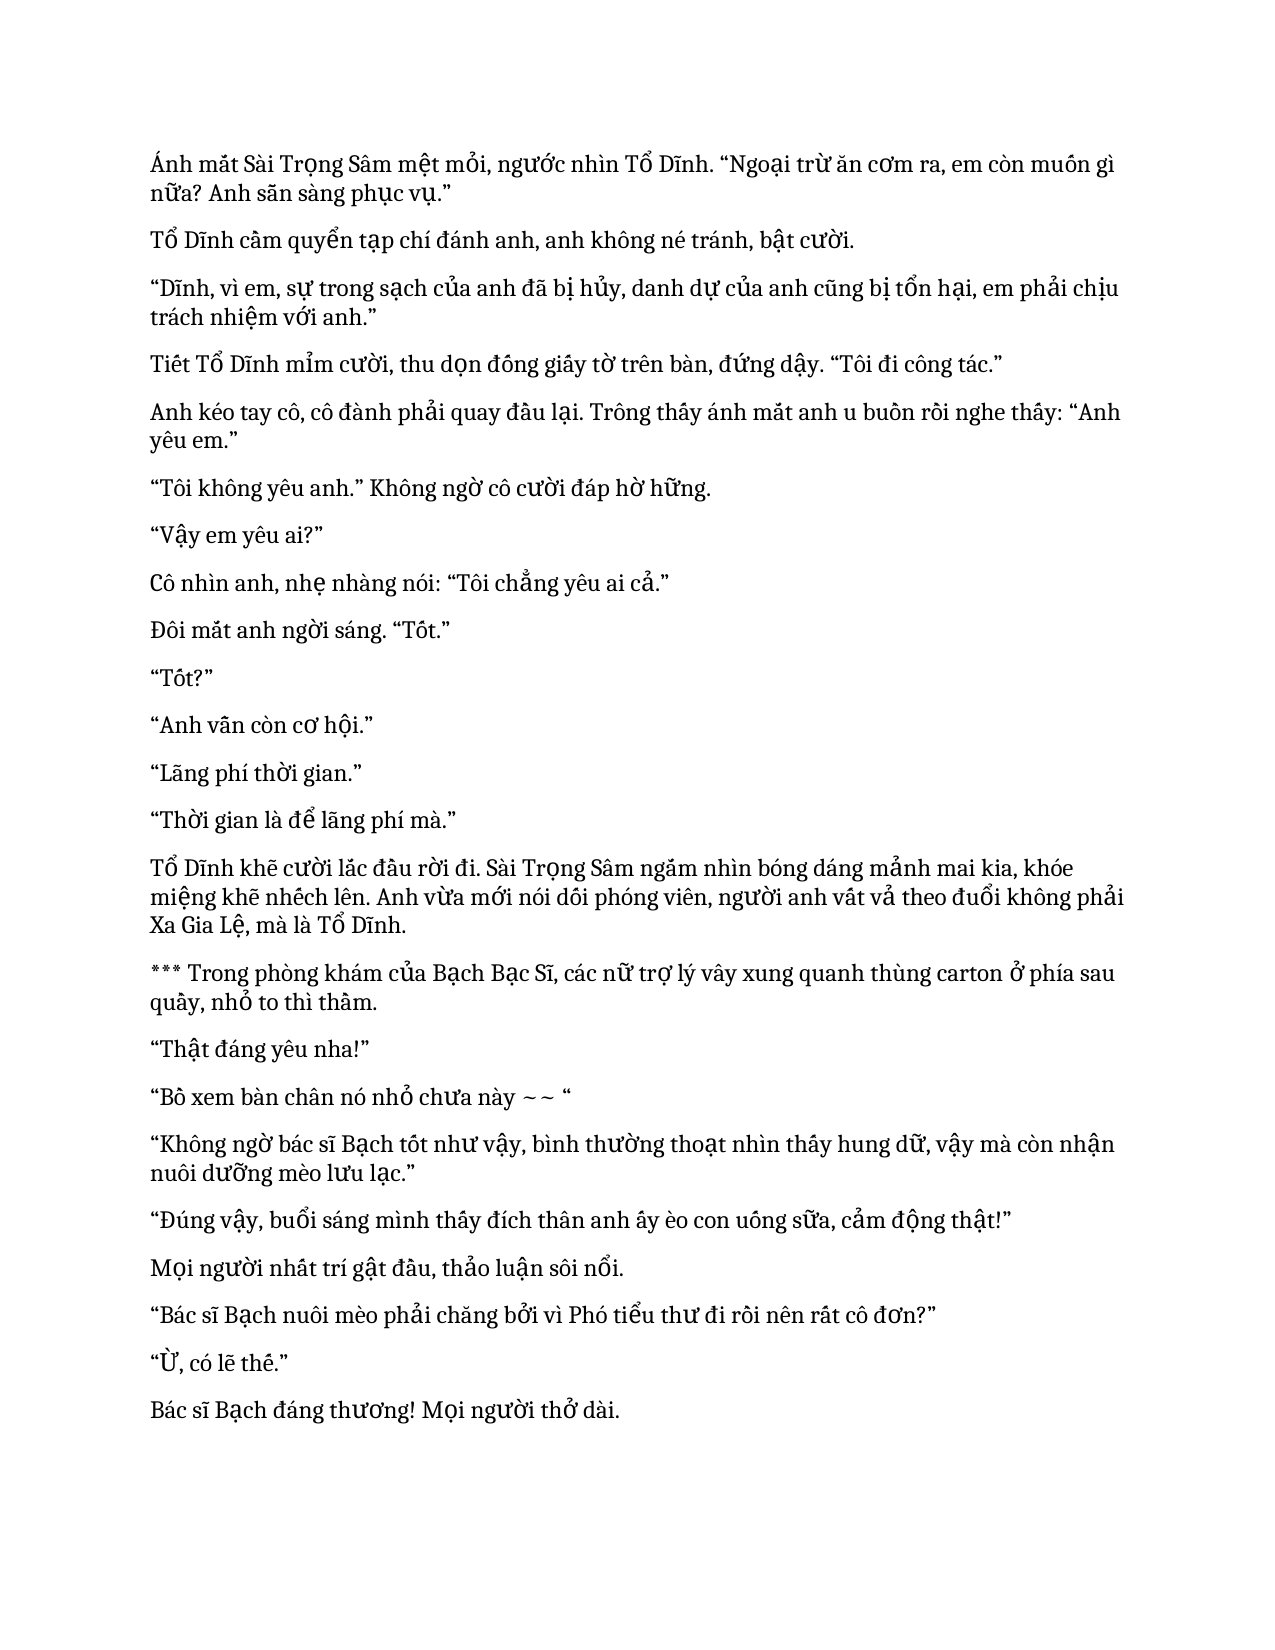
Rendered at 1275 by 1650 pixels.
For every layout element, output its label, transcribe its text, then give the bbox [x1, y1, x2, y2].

text Ánh mắt Sài Trọng Sâm mệt mỏi, ngước nhìn Tổ Dĩnh. “Ngoại trừ ăn cơm ra, em còn muốn gì nữa? Anh sẵn sàng phục vụ.” [150, 150, 1125, 207]
text “Anh vẫn còn cơ hội.” [150, 711, 1125, 740]
text Tiết Tổ Dĩnh mỉm cười, thu dọn đống giấy tờ trên bàn, đứng dậy. “Tôi đi công tác.” [150, 350, 1125, 379]
text “Tốt?” [150, 664, 1125, 692]
text Đôi mắt anh ngời sáng. “Tốt.” [150, 616, 1125, 645]
text *** Trong phòng khám của Bạch Bạc Sĩ, các nữ trợ lý vây xung quanh thùng carton ở phía sau quầy, nhỏ to thì thầm. [150, 959, 1125, 1016]
text Anh kéo tay cô, cô đành phải quay đầu lại. Trông thấy ánh mắt anh u buồn rồi nghe thấy: “Anh yêu em.” [150, 397, 1125, 455]
text Tổ Dĩnh cầm quyển tạp chí đánh anh, anh không né tránh, bật cười. [150, 226, 1125, 255]
text Bác sĩ Bạch đáng thương! Mọi người thở dài. [150, 1396, 1125, 1425]
text “Dĩnh, vì em, sự trong sạch của anh đã bị hủy, danh dự của anh cũng bị tổn hại, em phải chịu trách nhiệm với anh.” [150, 274, 1125, 331]
text “Thật đáng yêu nha!” [150, 1035, 1125, 1064]
text Mọi người nhất trí gật đầu, thảo luận sôi nổi. [150, 1254, 1125, 1282]
text “Bồ xem bàn chân nó nhỏ chưa này ~~ “ [150, 1082, 1125, 1111]
text Cô nhìn anh, nhẹ nhàng nói: “Tôi chẳng yêu ai cả.” [150, 569, 1125, 597]
text “Không ngờ bác sĩ Bạch tốt như vậy, bình thường thoạt nhìn thấy hung dữ, vậy mà còn nhận nuôi dưỡng mèo lưu lạc.” [150, 1130, 1125, 1187]
text Tổ Dĩnh khẽ cười lắc đầu rời đi. Sài Trọng Sâm ngắm nhìn bóng dáng mảnh mai kia, khóe miệng khẽ nhếch lên. Anh vừa mới nói dối phóng viên, người anh vất vả theo đuổi không phải Xa Gia Lệ, mà là Tổ Dĩnh. [150, 854, 1125, 940]
text “Thời gian là để lãng phí mà.” [150, 806, 1125, 835]
text “Ừ, có lẽ thế.” [150, 1349, 1125, 1377]
text “Đúng vậy, buổi sáng mình thấy đích thân anh ấy èo con uống sữa, cảm động thật!” [150, 1206, 1125, 1235]
text “Tôi không yêu anh.” Không ngờ cô cười đáp hờ hững. [150, 474, 1125, 502]
text “Bác sĩ Bạch nuôi mèo phải chăng bởi vì Phó tiểu thư đi rồi nên rất cô đơn?” [150, 1301, 1125, 1330]
text “Vậy em yêu ai?” [150, 521, 1125, 550]
text “Lãng phí thời gian.” [150, 759, 1125, 787]
